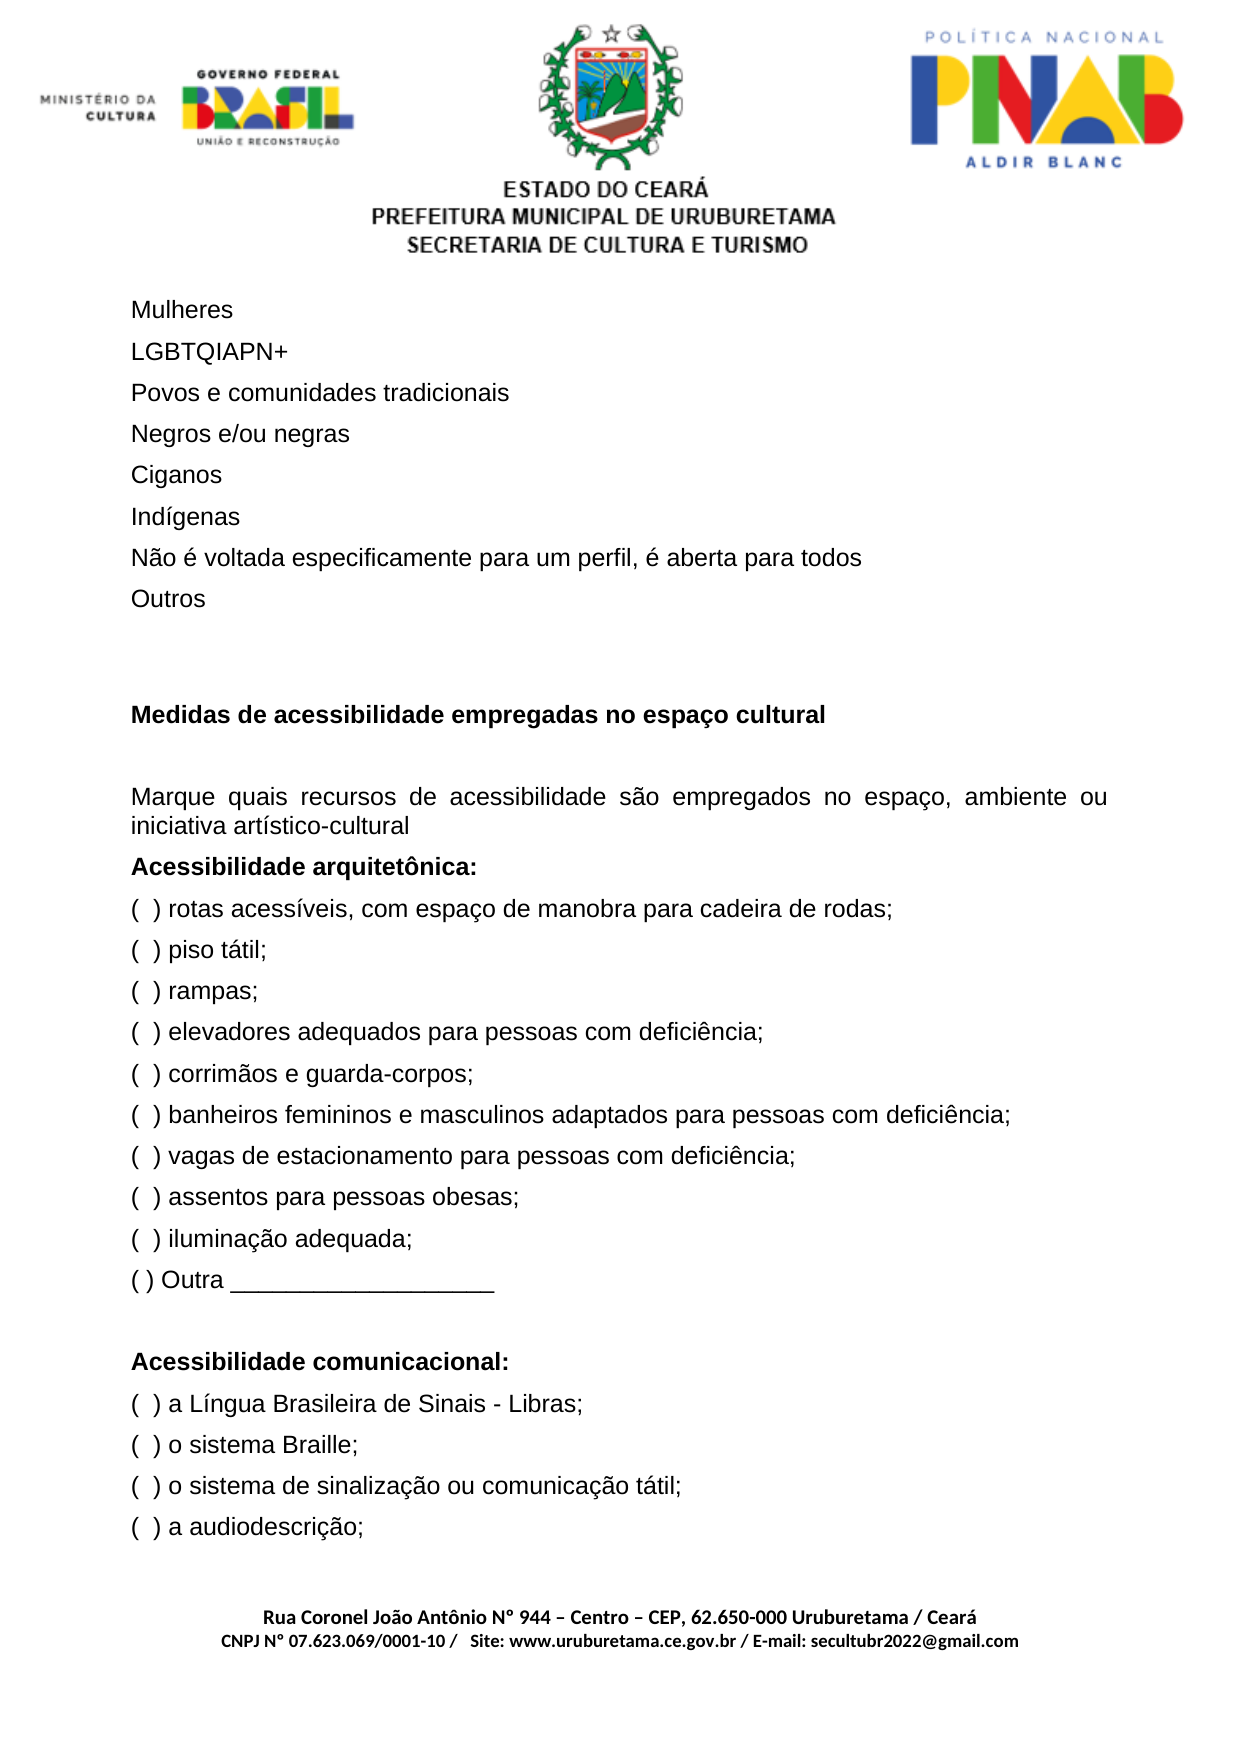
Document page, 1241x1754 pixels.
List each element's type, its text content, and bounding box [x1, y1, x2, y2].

text Outros [131, 584, 1110, 613]
text Acessibilidade comunicacional: [131, 1347, 1110, 1376]
text ( ) o sistema Braille; [131, 1430, 1110, 1459]
text ( ) rotas acessíveis, com espaço de manobra para cadeira de rodas; [131, 894, 1110, 922]
text Não é voltada especificamente para um perfil, é aberta para todos [131, 543, 1110, 572]
text Povos e comunidades tradicionais [131, 378, 1110, 407]
text LGBTQIAPN+ [131, 337, 1110, 365]
text ( ) corrimãos e guarda-corpos; [131, 1059, 1110, 1087]
picture [0, 0, 1227, 291]
text Negros e/ou negras [131, 419, 1110, 448]
text ( ) banheiros femininos e masculinos adaptados para pessoas com deficiência; [131, 1100, 1110, 1129]
text ( ) piso tátil; [131, 935, 1110, 964]
text ( ) a Língua Brasileira de Sinais - Libras; [131, 1389, 1110, 1417]
text ( ) vagas de estacionamento para pessoas com deficiência; [131, 1141, 1110, 1170]
text Acessibilidade arquitetônica: [131, 852, 1110, 881]
text Indígenas [131, 502, 1110, 530]
text Ciganos [131, 460, 1110, 489]
text Medidas de acessibilidade empregadas no espaço cultural [131, 700, 1110, 729]
text Marque quais recursos de acessibilidade são empregados no espaço, ambiente ou iniciativa artístico-cultural [131, 782, 1110, 840]
text ( ) elevadores adequados para pessoas com deficiência; [131, 1017, 1110, 1046]
text ( ) rampas; [131, 976, 1110, 1005]
text ( ) iluminação adequada; [131, 1224, 1110, 1252]
text ( ) assentos para pessoas obesas; [131, 1182, 1110, 1211]
text Mulheres [131, 295, 1110, 324]
text ( ) a audiodescrição; [131, 1512, 1110, 1541]
text ( ) Outra ___________________ [131, 1265, 1110, 1294]
text ( ) o sistema de sinalização ou comunicação tátil; [131, 1471, 1110, 1500]
